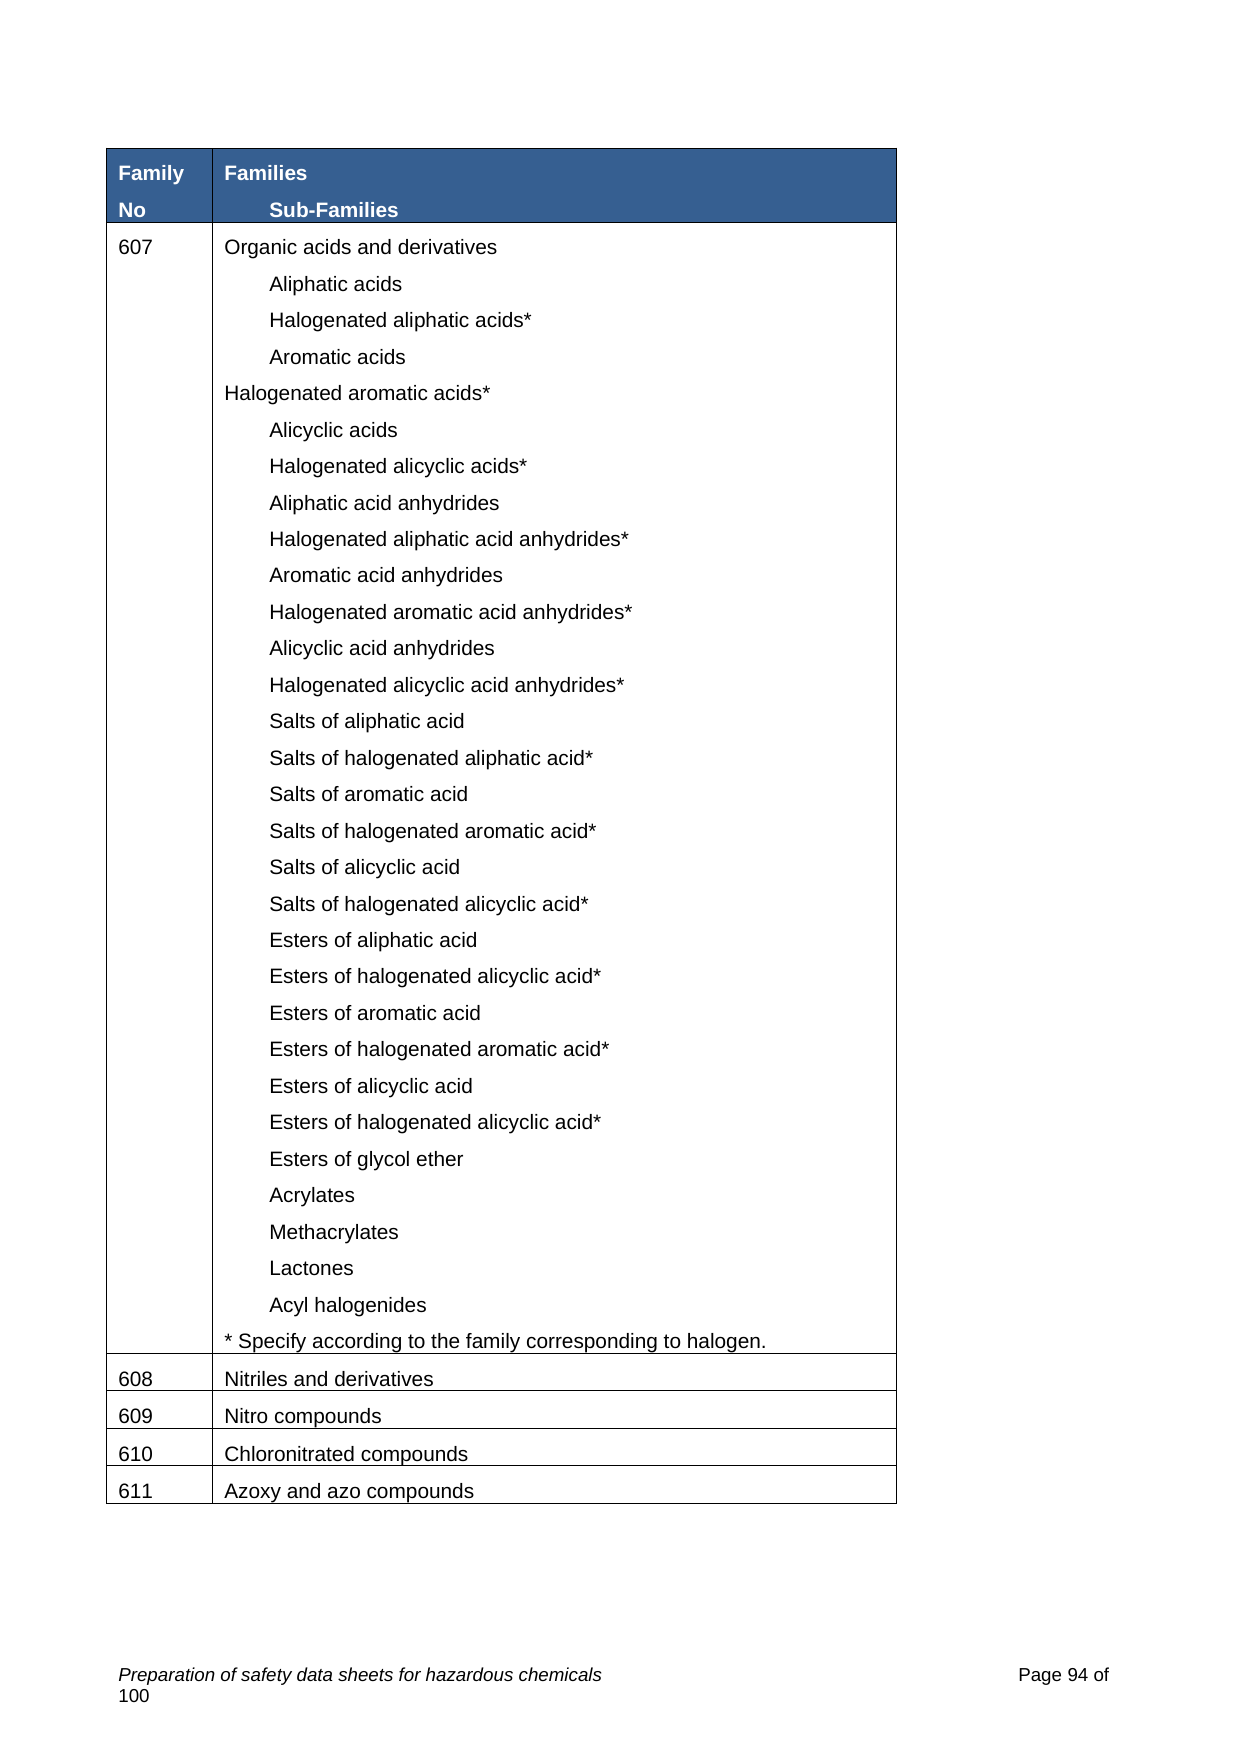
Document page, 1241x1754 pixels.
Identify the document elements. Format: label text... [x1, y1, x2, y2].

table_cell Chloronitrated compounds [213, 1429, 896, 1465]
table_cell Nitriles and derivatives [213, 1354, 896, 1390]
table_header Family No [107, 149, 212, 222]
table_cell Nitro compounds [213, 1391, 896, 1428]
table_cell 609 [107, 1391, 212, 1428]
table_cell Azoxy and azo compounds [213, 1466, 896, 1503]
table_header Families Sub-Families [213, 149, 896, 222]
table_cell 608 [107, 1354, 212, 1390]
table_cell 611 [107, 1466, 212, 1503]
table_cell Organic acids and derivatives Aliphatic acids Halogenated aliphatic acids* Aromatic acids Halogenated aromatic acids* Alicyclic acids Halogenated alicyclic acids* Aliphatic acid anhydrides Halogenated aliphatic acid anhydrides* Aromatic acid anhydrides Halogenated aromatic acid anhydrides* Alicyclic acid anhydrides Halogenated alicyclic acid anhydrides* Salts of aliphatic acid Salts of halogenated aliphatic acid* Salts of aromatic acid Salts of halogenated aromatic acid* Salts of alicyclic acid Salts of halogenated alicyclic acid* Esters of aliphatic acid Esters of halogenated alicyclic acid* Esters of aromatic acid Esters of halogenated aromatic acid* Esters of alicyclic acid Esters of halogenated alicyclic acid* Esters of glycol ether Acrylates Methacrylates Lactones Acyl halogenides * Specify according to the family corresponding to halogen. [213, 223, 896, 1353]
table_cell 607 [107, 223, 212, 1353]
table_cell 610 [107, 1429, 212, 1465]
